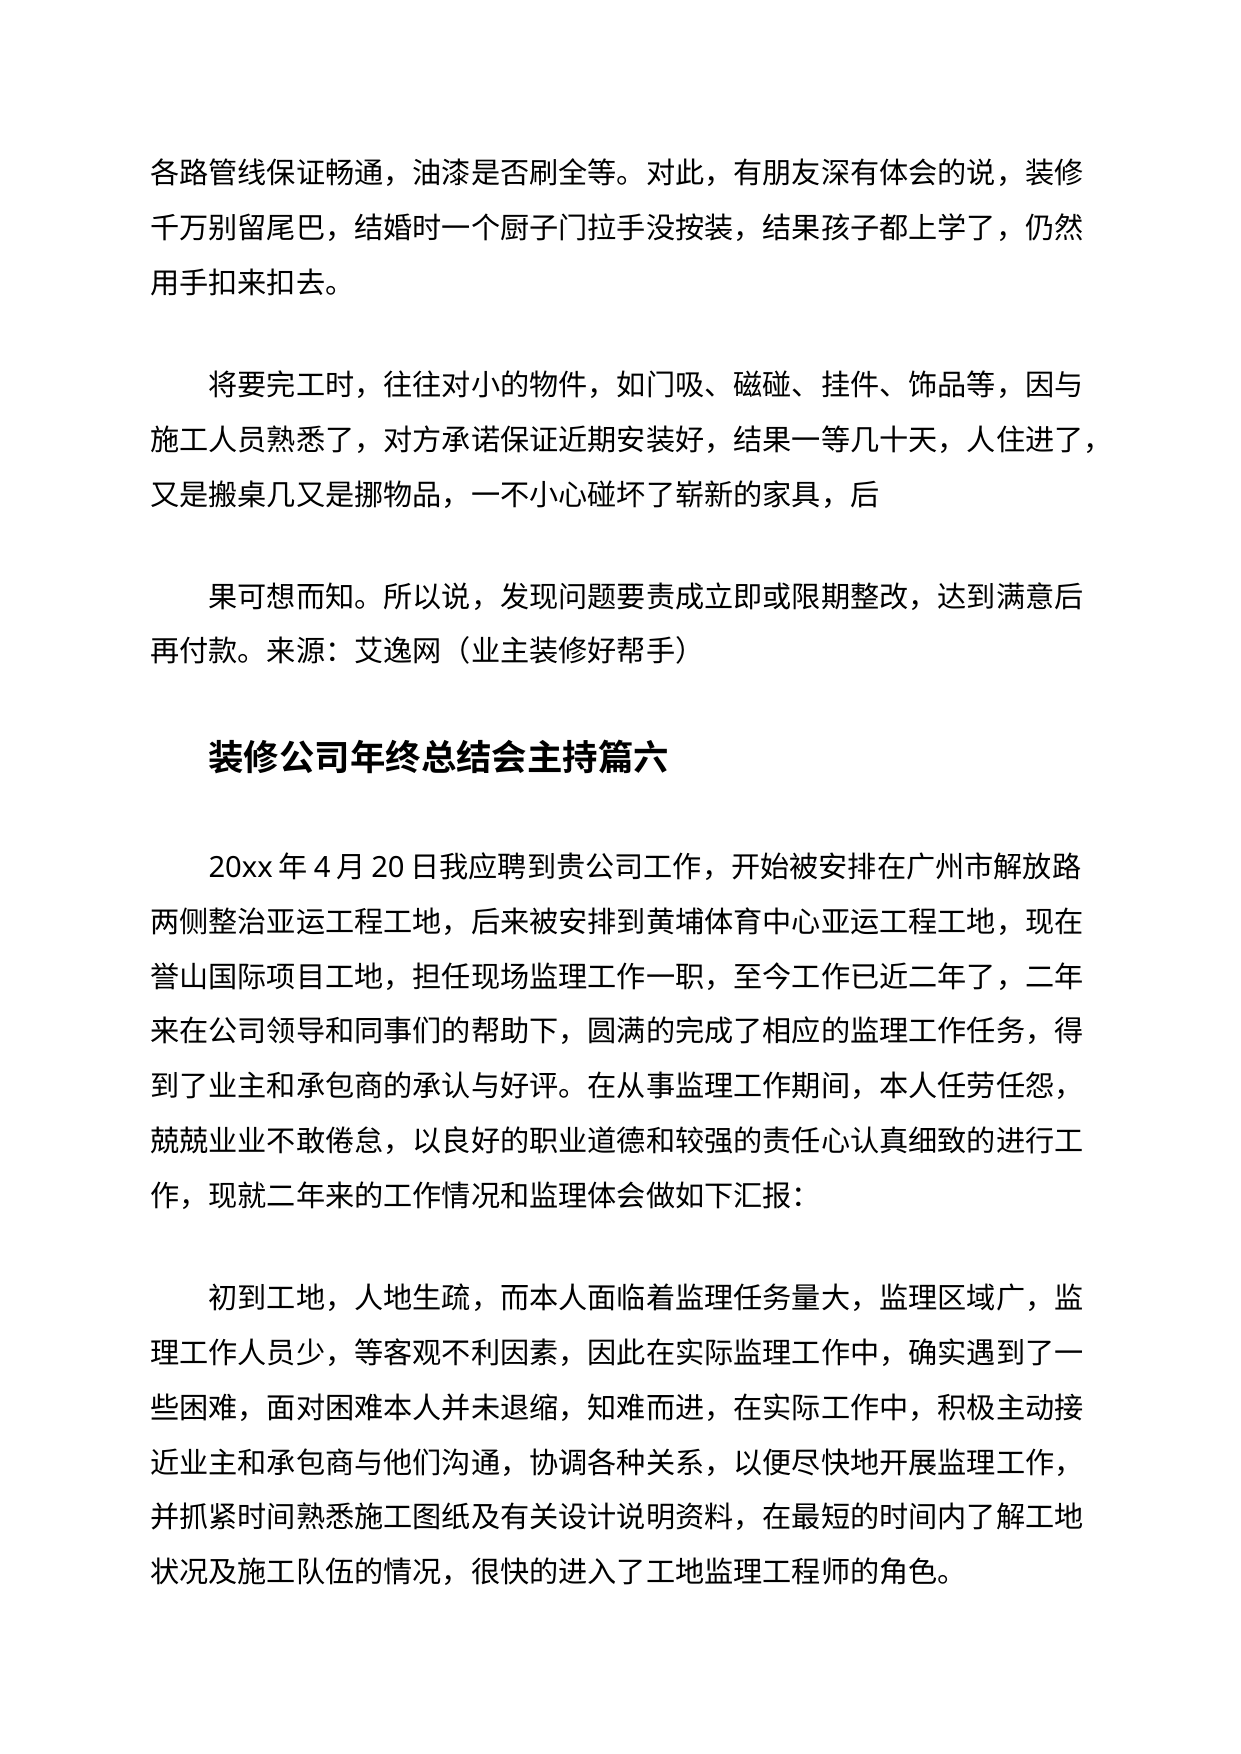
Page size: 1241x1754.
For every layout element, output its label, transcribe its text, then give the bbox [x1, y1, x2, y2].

text 果可想而知。所以说，发现问题要责成立即或限期整改，达到满意后再付款。来源：艾逸网（业主装修好帮手） [150, 573, 1090, 670]
text 初到工地，人地生疏，而本人面临着监理任务量大，监理区域广，监理工作人员少，等客观不利因素，因此在实际监理工作中，确实遇到了一些困难，面对困难本人并未退缩，知难而进，在实际工作中，积极主动接近业主和承包商与他们沟通，协调各种关系，以便尽快地开展监理工作，并抓紧时间熟悉施工图纸及有关设计说明资料，在最短的时间内了解工地状况及施工队伍的情况，很快的进入了工地监理工程师的角色。 [150, 1274, 1090, 1591]
text 装修公司年终总结会主持篇六 [150, 730, 1090, 781]
text 20xx年4月20日我应聘到贵公司工作，开始被安排在广州市解放路两侧整治亚运工程工地，后来被安排到黄埔体育中心亚运工程工地，现在誉山国际项目工地，担任现场监理工作一职，至今工作已近二年了，二年来在公司领导和同事们的帮助下，圆满的完成了相应的监理工作任务，得到了业主和承包商的承认与好评。在从事监理工作期间，本人任劳任怨，兢兢业业不敢倦怠，以良好的职业道德和较强的责任心认真细致的进行工作，现就二年来的工作情况和监理体会做如下汇报： [150, 843, 1090, 1215]
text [150, 150, 1090, 302]
text 将要完工时，往往对小的物件，如门吸、磁碰、挂件、饰品等，因与施工人员熟悉了，对方承诺保证近期安装好，结果一等几十天，人住进了，又是搬桌几又是挪物品，一不小心碰坏了崭新的家具，后 [150, 362, 1090, 514]
